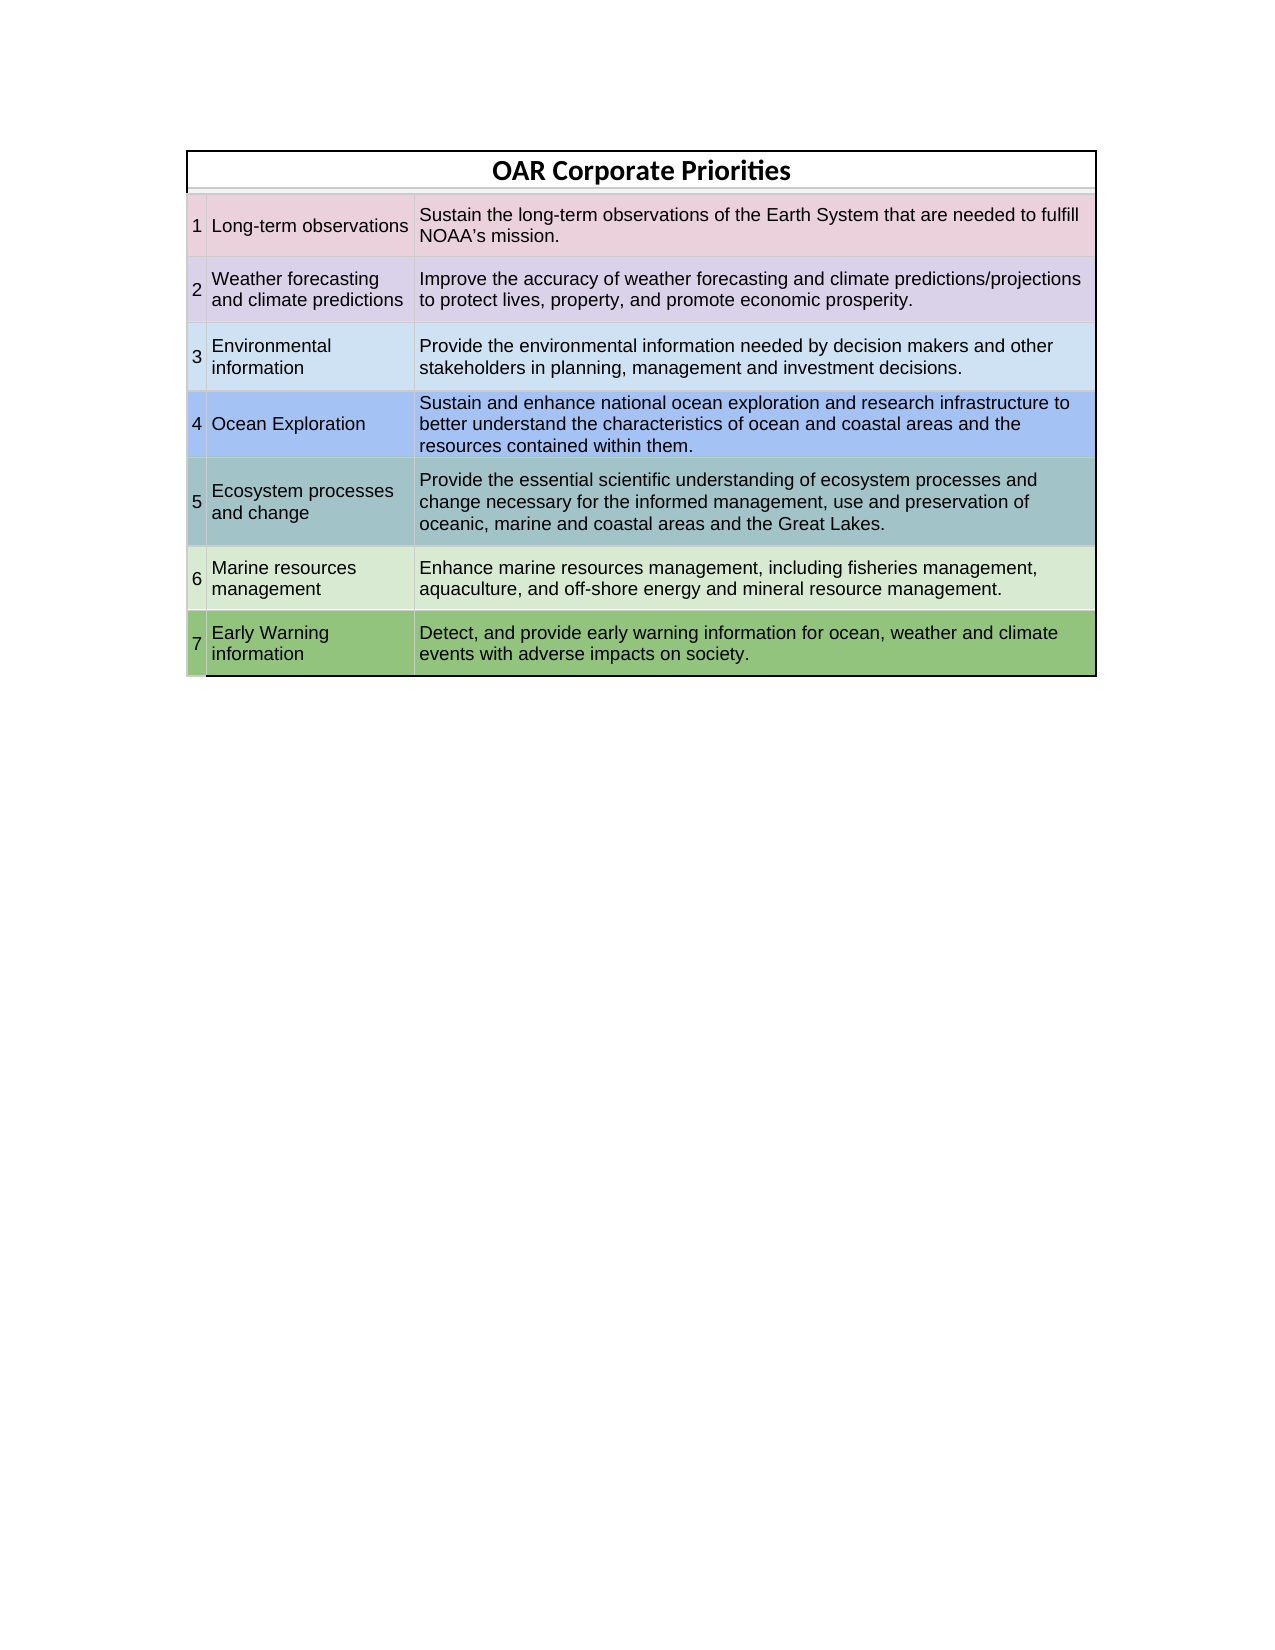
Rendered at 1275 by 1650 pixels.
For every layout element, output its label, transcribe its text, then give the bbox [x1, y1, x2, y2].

table_cell 6 [188, 547, 206, 609]
table_cell 7 [188, 611, 206, 675]
table_cell 4 [188, 392, 206, 456]
table_cell Enhance marine resources management, including fisheries management, aquaculture, and off-shore energy and mineral resource management. [415, 547, 1095, 609]
table_cell Detect, and provide early warning information for ocean, weather and climate events with adverse impacts on society. [415, 611, 1095, 675]
table_cell [188, 189, 1095, 193]
table_cell Improve the accuracy of weather forecasting and climate predictions/projections to protect lives, property, and promote economic prosperity. [415, 257, 1095, 321]
table_cell 2 [188, 257, 206, 321]
table_cell Ocean Exploration [207, 392, 414, 456]
table_header OAR Corporate Priorities [188, 152, 1095, 187]
table_cell 3 [188, 323, 206, 390]
table_cell 1 [188, 195, 206, 256]
table_cell Long-term observations [207, 195, 414, 256]
table_cell Weather forecasting and climate predictions [207, 257, 414, 321]
table_cell 5 [188, 458, 206, 545]
table_cell Sustain the long-term observations of the Earth System that are needed to fulfill NOAA’s mission. [415, 195, 1095, 256]
table_cell Environmental information [207, 323, 414, 390]
table_cell Provide the essential scientific understanding of ecosystem processes and change necessary for the informed management, use and preservation of oceanic, marine and coastal areas and the Great Lakes. [415, 458, 1095, 545]
table_cell Provide the environmental information needed by decision makers and other stakeholders in planning, management and investment decisions. [415, 323, 1095, 390]
table_cell Sustain and enhance national ocean exploration and research infrastructure to better understand the characteristics of ocean and coastal areas and the resources contained within them. [415, 392, 1095, 456]
table_cell Ecosystem processes and change [207, 458, 414, 545]
table_cell Early Warning information [207, 611, 414, 675]
table_cell Marine resources management [207, 547, 414, 609]
